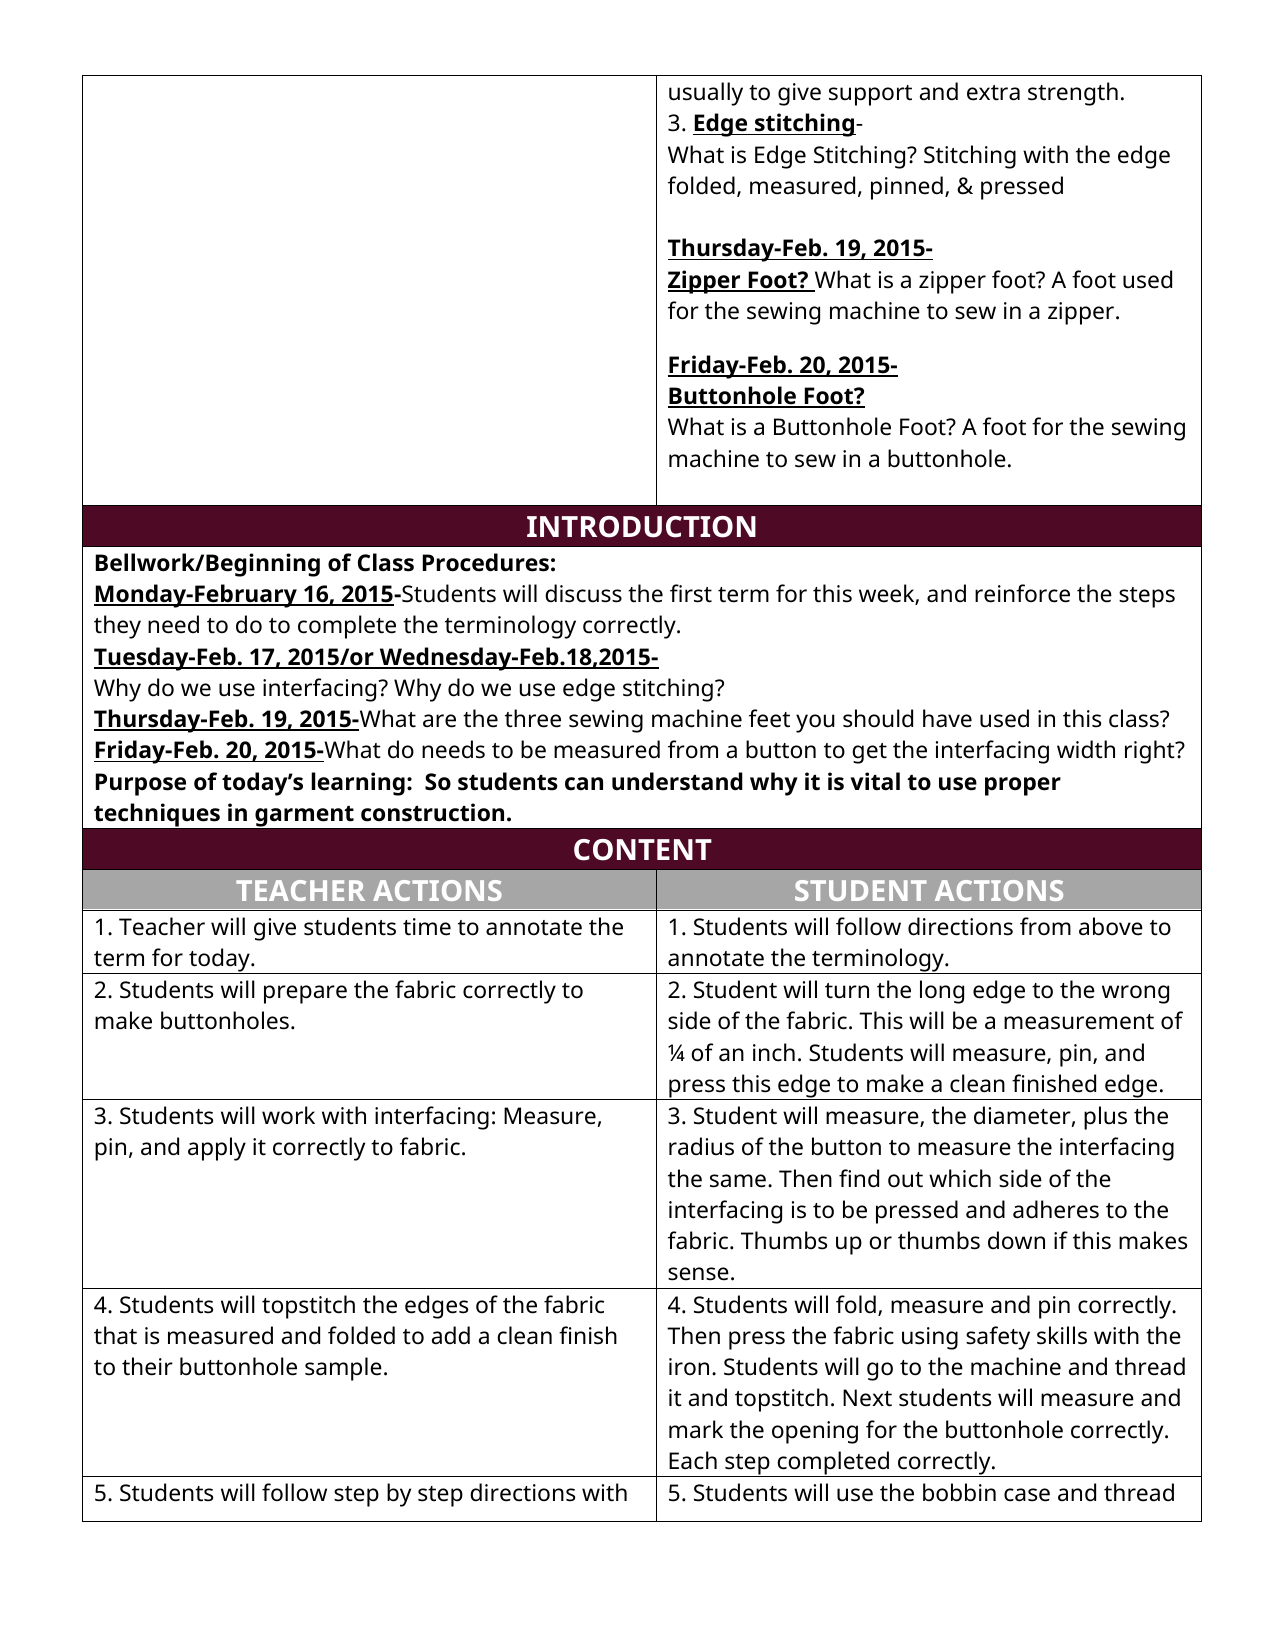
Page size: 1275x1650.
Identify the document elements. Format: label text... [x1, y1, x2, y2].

table_cell 4. Students will topstitch the edges of the fabric that is measured and folded to add a clean finish to their buttonhole sample. [83, 1289, 656, 1476]
table_cell 1. Students will follow directions from above to annotate the terminology. [657, 911, 1201, 973]
table_cell 2. Student will turn the long edge to the wrong side of the fabric. This will be a measurement of ¼ of an inch. Students will measure, pin, and press this edge to make a clean finished edge. [657, 974, 1201, 1099]
table_cell 1. Teacher will give students time to annotate the term for today. [83, 911, 656, 973]
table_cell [83, 76, 656, 505]
table_cell 4. Students will fold, measure and pin correctly. Then press the fabric using safety skills with the iron. Students will go to the machine and thread it and topstitch. Next students will measure and mark the opening for the buttonhole correctly. Each step completed correctly. [657, 1289, 1201, 1476]
table_cell 3. Student will measure, the diameter, plus the radius of the button to measure the interfacing the same. Then find out which side of the interfacing is to be pressed and adheres to the fabric. Thumbs up or thumbs down if this makes sense. [657, 1100, 1201, 1288]
table_cell INTRODUCTION [83, 506, 1201, 546]
table_cell 3. Students will work with interfacing: Measure, pin, and apply it correctly to fabric. [83, 1100, 656, 1288]
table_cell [83, 1477, 656, 1521]
table_cell CONTENT [83, 829, 1201, 869]
table_cell STUDENT ACTIONS [657, 870, 1201, 909]
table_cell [657, 1477, 1201, 1521]
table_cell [657, 76, 1201, 505]
table_cell Bellwork/Beginning of Class Procedures: Monday-February 16, 2015-Students will discuss the first term for this week, and reinforce the steps they need to do to complete the terminology correctly. Tuesday-Feb. 17, 2015/or Wednesday-Feb.18,2015- Why do we use interfacing? Why do we use edge stitching? Thursday-Feb. 19, 2015-What are the three sewing machine feet you should have used in this class? Friday-Feb. 20, 2015-What do needs to be measured from a button to get the interfacing width right? Purpose of today’s learning: So students can understand why it is vital to use proper techniques in garment construction. [83, 547, 1201, 828]
table_cell 2. Students will prepare the fabric correctly to make buttonholes. [83, 974, 656, 1099]
table_cell TEACHER ACTIONS [83, 870, 656, 909]
